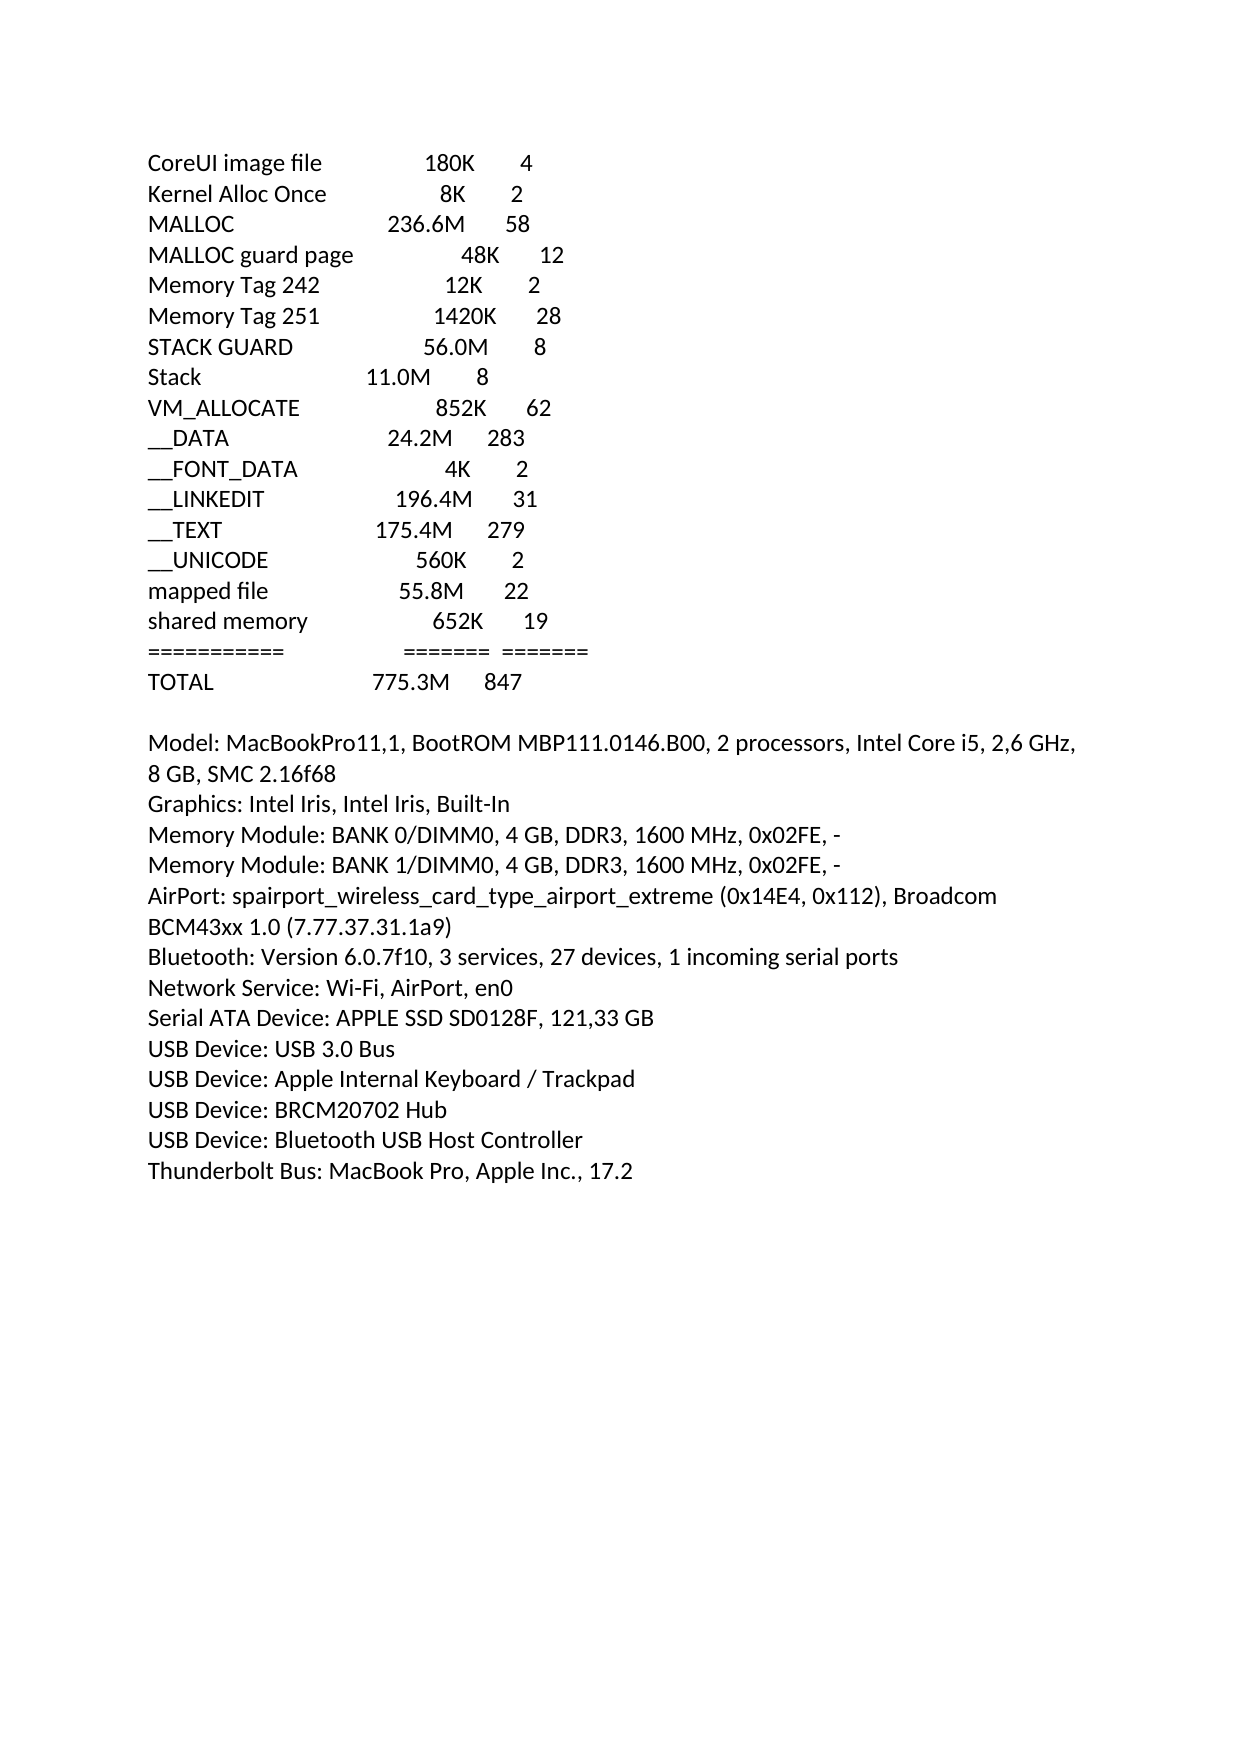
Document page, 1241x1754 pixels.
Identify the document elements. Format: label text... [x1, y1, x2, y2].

text =========== ======= ======= [148, 636, 1093, 666]
text Memory Module: BANK 1/DIMM0, 4 GB, DDR3, 1600 MHz, 0x02FE, - [148, 849, 1093, 880]
text USB Device: Bluetooth USB Host Controller [148, 1124, 1093, 1155]
text Model: MacBookPro11,1, BootROM MBP111.0146.B00, 2 processors, Intel Core i5, 2,6 GHz, 8 GB, SMC 2.16f68 [148, 727, 1093, 788]
text Thunderbolt Bus: MacBook Pro, Apple Inc., 17.2 [148, 1155, 1093, 1185]
text Stack 11.0M 8 [148, 361, 1093, 392]
text Graphics: Intel Iris, Intel Iris, Built-In [148, 788, 1093, 819]
text __FONT_DATA 4K 2 [148, 453, 1093, 483]
text TOTAL 775.3M 847 [148, 666, 1093, 697]
text MALLOC 236.6M 58 [148, 209, 1093, 239]
text mapped file 55.8M 22 [148, 575, 1093, 605]
text Memory Module: BANK 0/DIMM0, 4 GB, DDR3, 1600 MHz, 0x02FE, - [148, 819, 1093, 849]
text shared memory 652K 19 [148, 605, 1093, 636]
text AirPort: spairport_wireless_card_type_airport_extreme (0x14E4, 0x112), Broadcom BCM43xx 1.0 (7.77.37.31.1a9) [148, 880, 1093, 941]
text Serial ATA Device: APPLE SSD SD0128F, 121,33 GB [148, 1002, 1093, 1033]
text MALLOC guard page 48K 12 [148, 239, 1093, 270]
text USB Device: BRCM20702 Hub [148, 1094, 1093, 1124]
text USB Device: USB 3.0 Bus [148, 1033, 1093, 1063]
text STACK GUARD 56.0M 8 [148, 331, 1093, 361]
text Kernel Alloc Once 8K 2 [148, 178, 1093, 209]
text USB Device: Apple Internal Keyboard / Trackpad [148, 1063, 1093, 1094]
text VM_ALLOCATE 852K 62 [148, 392, 1093, 422]
text Memory Tag 242 12K 2 [148, 270, 1093, 300]
text Memory Tag 251 1420K 28 [148, 300, 1093, 331]
text CoreUI image file 180K 4 [148, 148, 1093, 178]
text __LINKEDIT 196.4M 31 [148, 483, 1093, 514]
text __UNICODE 560K 2 [148, 544, 1093, 575]
text __DATA 24.2M 283 [148, 422, 1093, 453]
text Network Service: Wi-Fi, AirPort, en0 [148, 972, 1093, 1002]
text __TEXT 175.4M 279 [148, 514, 1093, 544]
text Bluetooth: Version 6.0.7f10, 3 services, 27 devices, 1 incoming serial ports [148, 941, 1093, 972]
